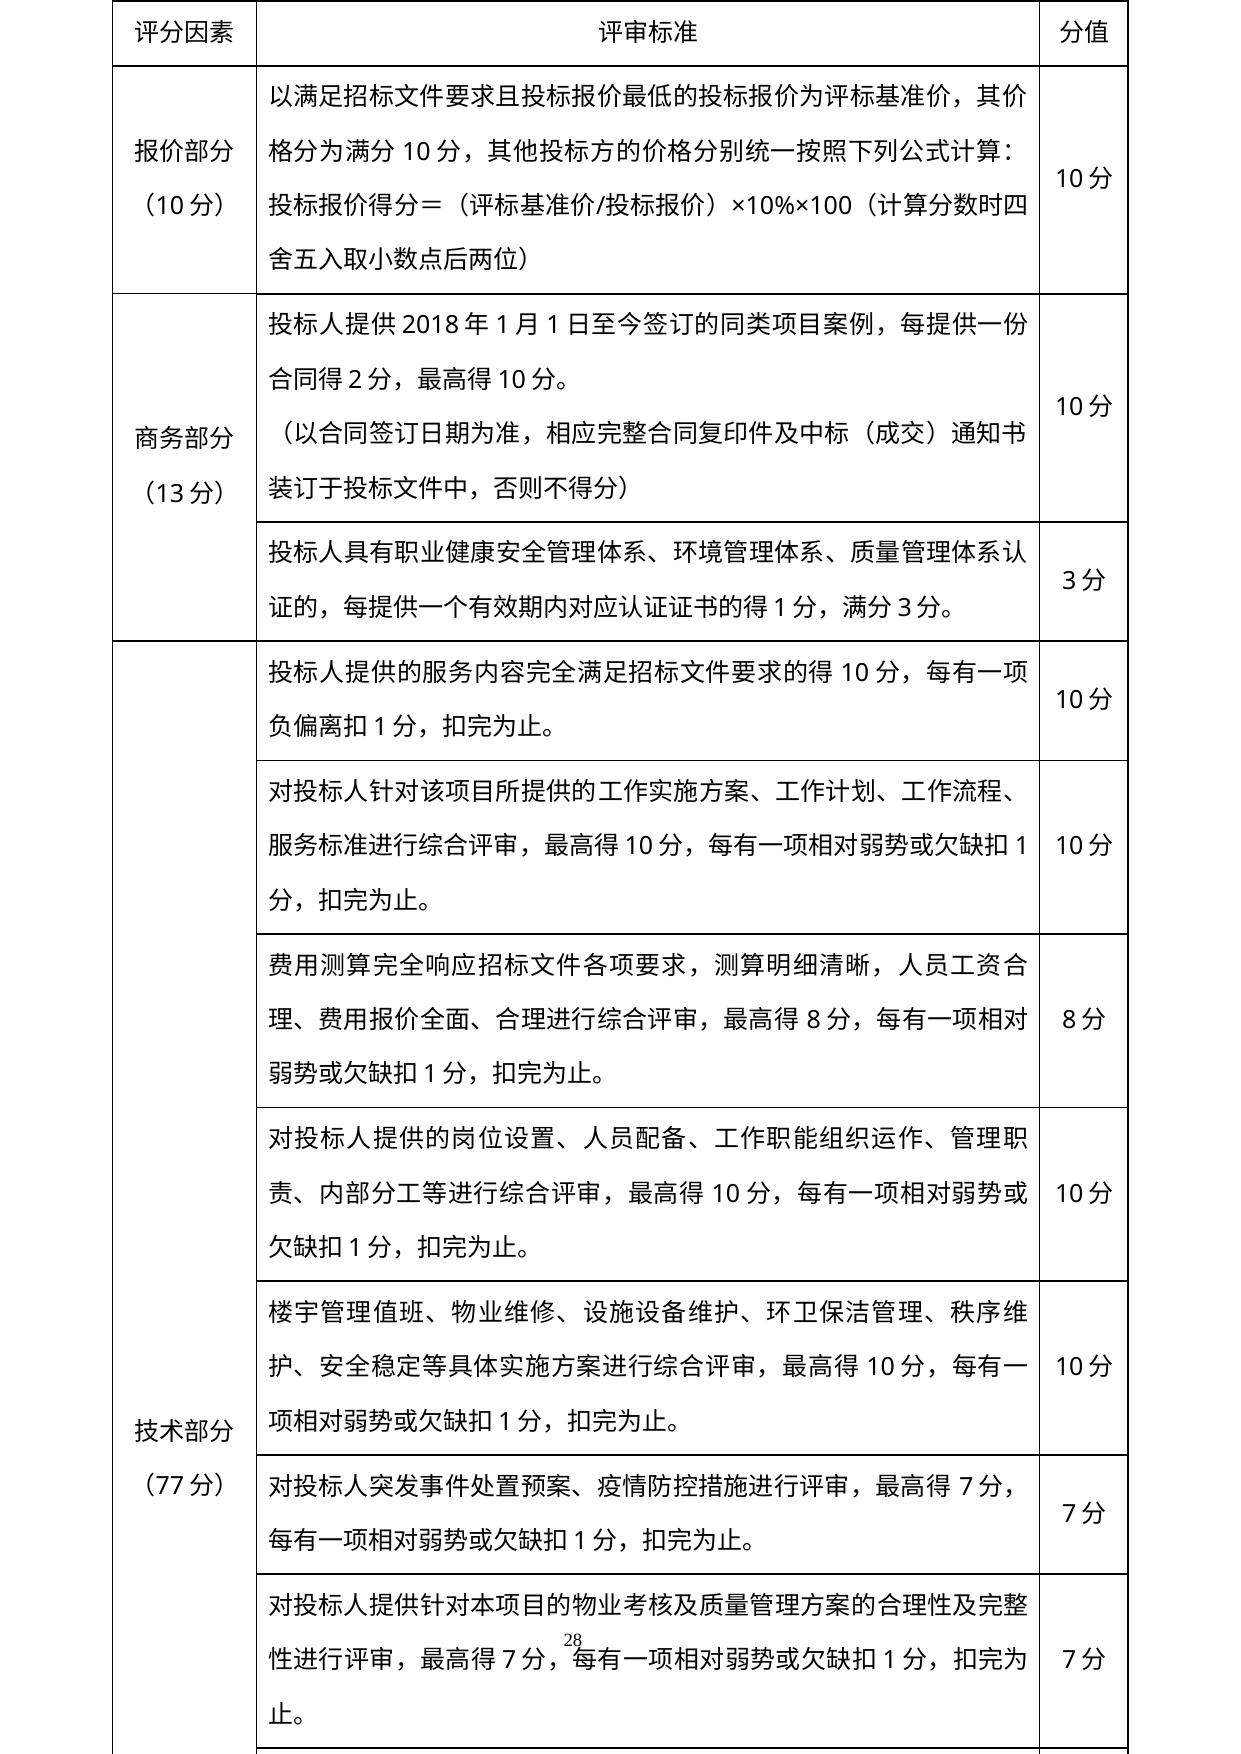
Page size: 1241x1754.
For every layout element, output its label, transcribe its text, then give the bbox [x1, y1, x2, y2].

table_cell 费用测算完全响应招标文件各项要求，测算明细清晰，人员工资合理、费用报价全面、合理进行综合评审，最高得8分，每有一项相对弱势或欠缺扣1分，扣完为止。 [257, 935, 1039, 1107]
table_cell 对投标人提供的岗位设置、人员配备、工作职能组织运作、管理职责、内部分工等进行综合评审，最高得10分，每有一项相对弱势或欠缺扣1分，扣完为止。 [257, 1108, 1039, 1280]
table_cell 10分 [1040, 1108, 1127, 1280]
table_cell 对投标人突发事件处置预案、疫情防控措施进行评审，最高得7分，每有一项相对弱势或欠缺扣1分，扣完为止。 [257, 1456, 1039, 1573]
table_cell 投标人提供2018年1月1日至今签订的同类项目案例，每提供一份合同得2分，最高得10分。 （以合同签订日期为准，相应完整合同复印件及中标（成交）通知书装订于投标文件中，否则不得分） [257, 295, 1039, 521]
table_cell 投标人具有职业健康安全管理体系、环境管理体系、质量管理体系认证的，每提供一个有效期内对应认证证书的得1分，满分3分。 [257, 523, 1039, 640]
table_cell 8分 [1040, 935, 1127, 1107]
table_cell 10分 [1040, 295, 1127, 521]
table_cell 对投标人提供针对本项目的物业考核及质量管理方案的合理性及完整性进行评审，最高得7分，每有一项相对弱势或欠缺扣1分，扣完为止。 [257, 1575, 1039, 1747]
table_cell 楼宇管理值班、物业维修、设施设备维护、环卫保洁管理、秩序维护、安全稳定等具体实施方案进行综合评审，最高得10分，每有一项相对弱势或欠缺扣1分，扣完为止。 [257, 1282, 1039, 1454]
table_cell 以满足招标文件要求且投标报价最低的投标报价为评标基准价，其价格分为满分10分，其他投标方的价格分别统一按照下列公式计算：投标报价得分＝（评标基准价/投标报价）×10%×100（计算分数时四舍五入取小数点后两位） [257, 67, 1039, 293]
table_header 分值 [1040, 2, 1127, 65]
table_cell 报价部分 （10分） [113, 67, 256, 293]
table_cell 商务部分 （13分） [113, 294, 256, 640]
table_cell 7分 [1040, 1456, 1127, 1573]
table_cell 10分 [1040, 1282, 1127, 1454]
table_cell 7分 [1040, 1575, 1127, 1747]
table_cell 3分 [1040, 523, 1127, 640]
table_cell 投标人提供的服务内容完全满足招标文件要求的得10分，每有一项负偏离扣1分，扣完为止。 [257, 642, 1039, 759]
table_header 评分因素 [113, 2, 256, 65]
table_cell 10分 [1040, 761, 1127, 933]
table_cell 对投标人针对该项目所提供的工作实施方案、工作计划、工作流程、服务标准进行综合评审，最高得10分，每有一项相对弱势或欠缺扣1分，扣完为止。 [257, 761, 1039, 933]
table_cell 10分 [1040, 67, 1127, 293]
table_cell 10分 [1040, 642, 1127, 759]
table_header 评审标准 [257, 2, 1039, 65]
table_cell 技术部分 （77分） [113, 642, 256, 1754]
